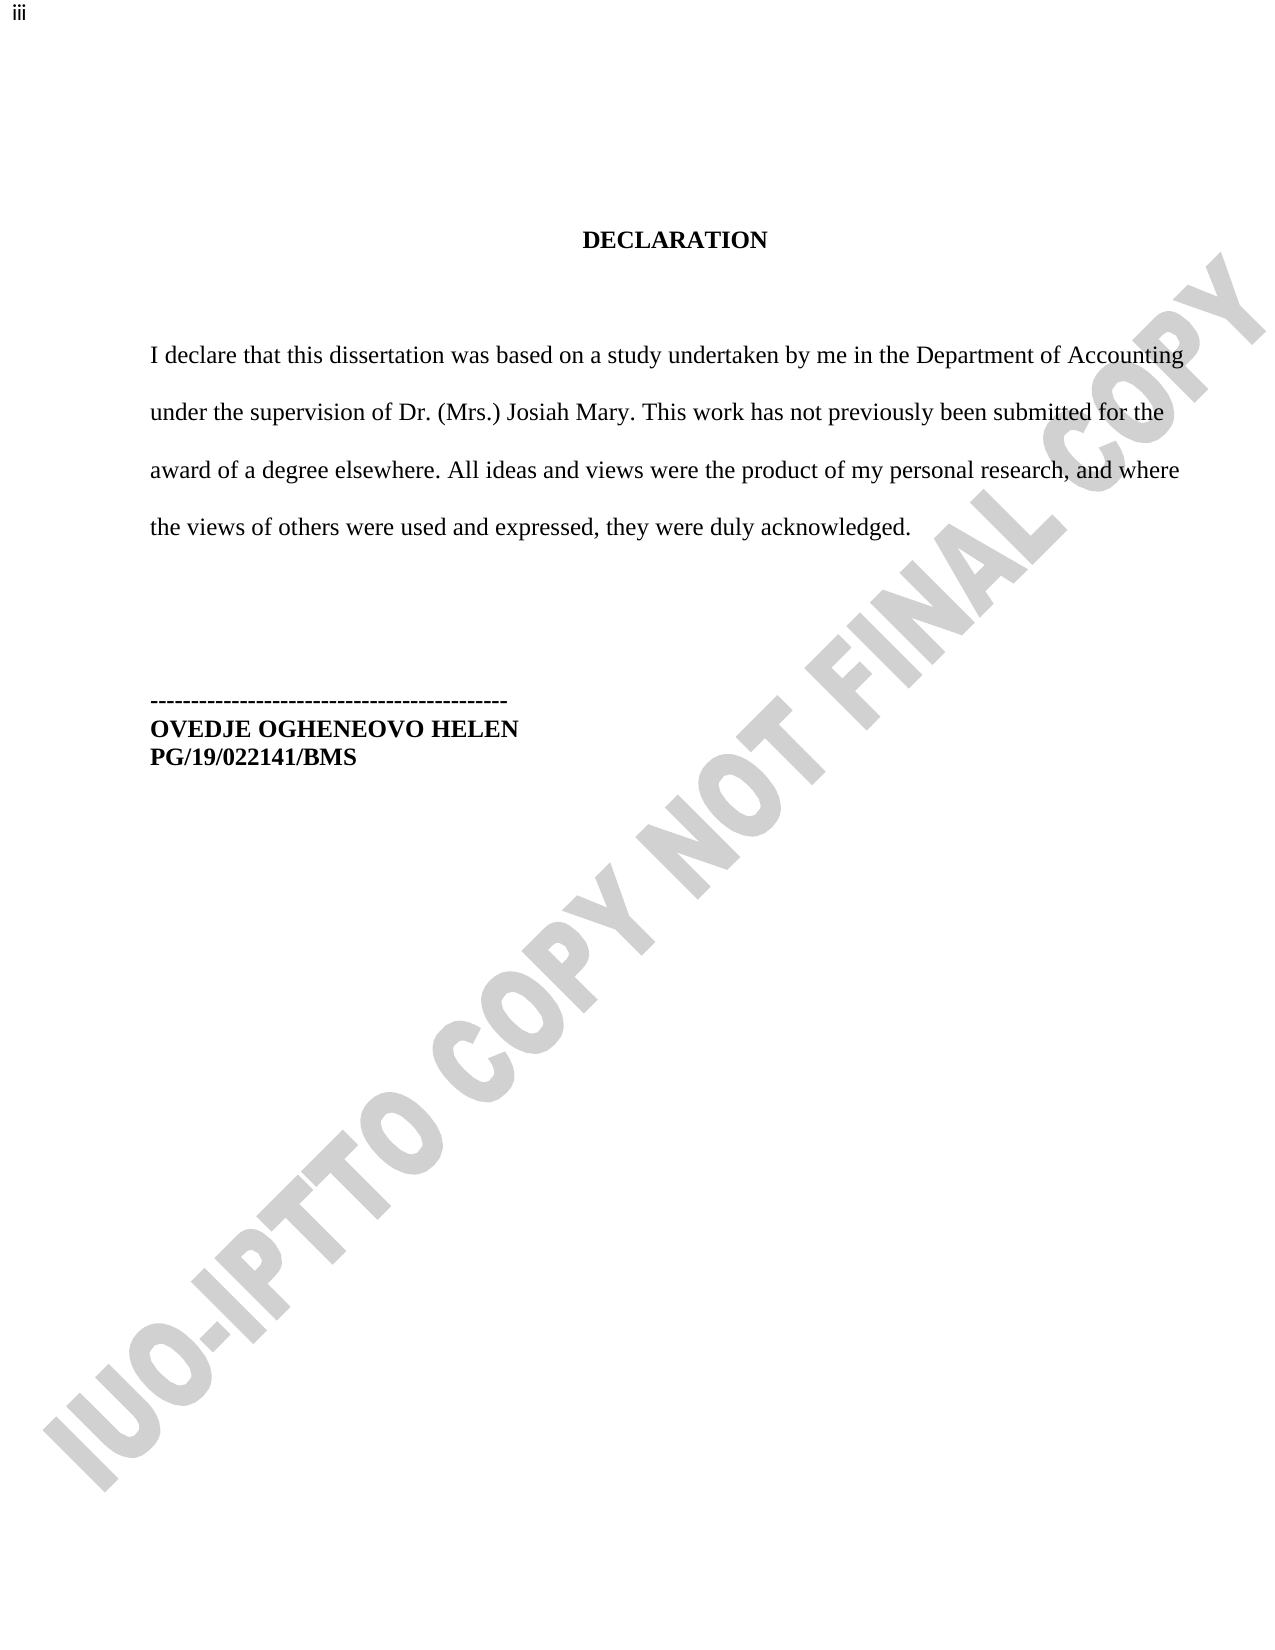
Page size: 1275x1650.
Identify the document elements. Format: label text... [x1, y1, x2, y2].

text DECLARATION [147, 225, 1203, 254]
subtitle -------------------------------------------- OVEDJE OGHENEOVO HELEN PG/19/022141/BMS [150, 685, 519, 771]
text I declare that this dissertation was based on a study undertaken by me in the Department of Accounting under the supervision of Dr. (Mrs.) Josiah Mary. This work has not previously been submitted for the award of a degree elsewhere. All ideas and views were the product of my personal research, and where the views of others were used and expressed, they were duly acknowledged. [150, 340, 1200, 541]
